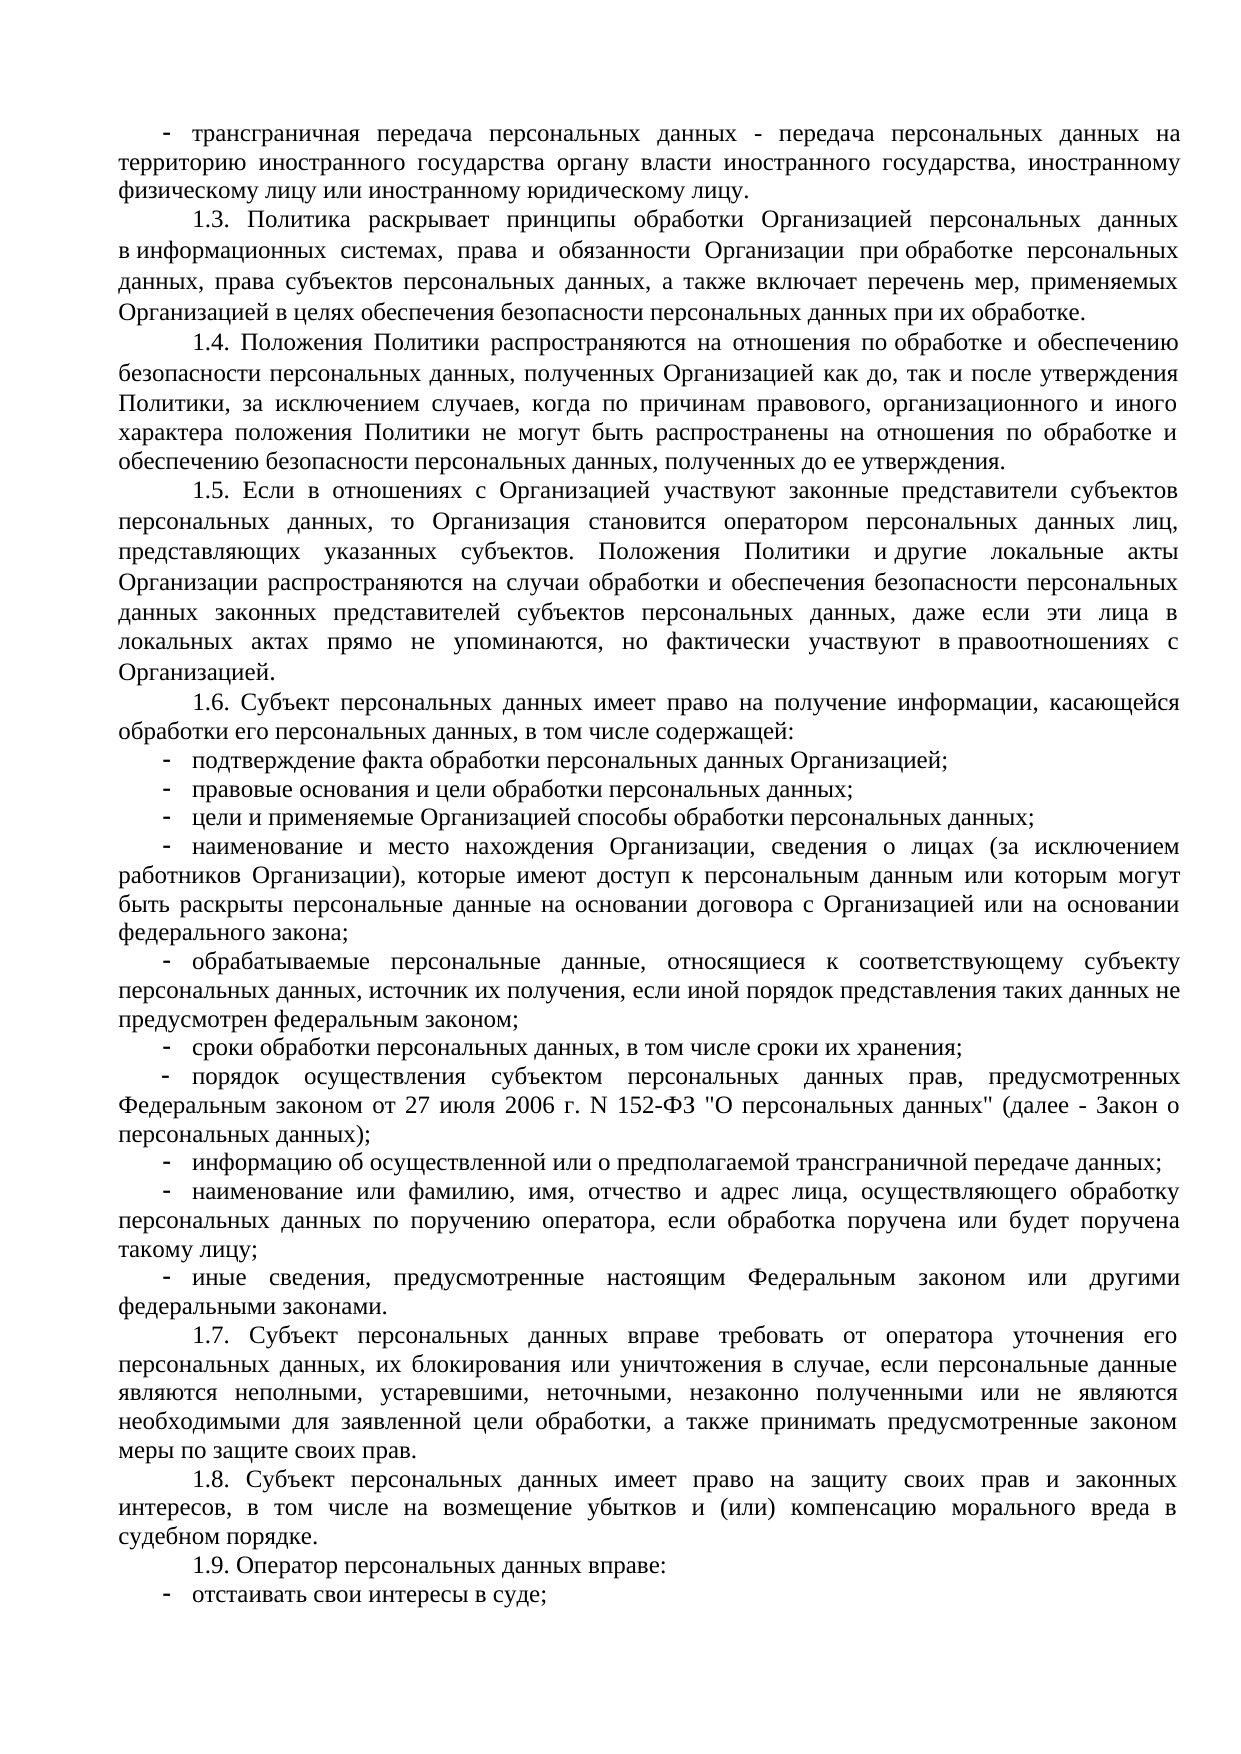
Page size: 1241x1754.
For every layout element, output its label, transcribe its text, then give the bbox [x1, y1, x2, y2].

text 1.3. Политика раскрывает принципы обработки Организацией персональных данных в информационных системах, права и обязанности Организации при обработке персональных данных, права субъектов персональных данных, а также включает перечень мер, применяемых Организацией в целях обеспечения безопасности персональных данных при их обработке. [118, 204, 1179, 327]
text 1.9. Оператор персональных данных вправе: [118, 1550, 1179, 1579]
list правовые основания и цели обработки персональных данных; [118, 774, 1181, 802]
list информацию об осуществленной или о предполагаемой трансграничной передаче данных; [118, 1147, 1181, 1176]
text 1.7. Субъект персональных данных вправе требовать от оператора уточнения его персональных данных, их блокирования или уничтожения в случае, если персональные данные являются неполными, устаревшими, неточными, незаконно полученными или не являются необходимыми для заявленной цели обработки, а также принимать предусмотренные законом меры по защите своих прав. [118, 1320, 1179, 1464]
list сроки обработки персональных данных, в том числе сроки их хранения; [118, 1032, 1181, 1061]
text 1.4. Положения Политики распространяются на отношения по обработке и обеспечению безопасности персональных данных, полученных Организацией как до, так и после утверждения Политики, за исключением случаев, когда по причинам правового, организационного и иного характера положения Политики не могут быть распространены на отношения по обработке и обеспечению безопасности персональных данных, полученных до ее утверждения. [118, 327, 1179, 475]
text 1.6. Субъект персональных данных имеет право на получение информации, касающейся обработки его персональных данных, в том числе содержащей: [118, 687, 1181, 745]
text 1.8. Субъект персональных данных имеет право на защиту своих прав и законных интересов, в том числе на возмещение убытков и (или) компенсацию морального вреда в судебном порядке. [118, 1464, 1179, 1550]
list иные сведения, предусмотренные настоящим Федеральным законом или другими федеральными законами. [118, 1262, 1181, 1320]
list трансграничная передача персональных данных - передача персональных данных на территорию иностранного государства органу власти иностранного государства, иностранному физическому лицу или иностранному юридическому лицу. [118, 118, 1181, 204]
list цели и применяемые Организацией способы обработки персональных данных; [118, 802, 1181, 831]
list порядок осуществления субъектом персональных данных прав, предусмотренных Федеральным законом от 27 июля 2006 г. N 152-ФЗ "О персональных данных" (далее - Закон о персональных данных); [118, 1061, 1181, 1147]
list обрабатываемые персональные данные, относящиеся к соответствующему субъекту персональных данных, источник их получения, если иной порядок представления таких данных не предусмотрен федеральным законом; [118, 946, 1181, 1032]
text 1.5. Если в отношениях с Организацией участвуют законные представители субъектов персональных данных, то Организация становится оператором персональных данных лиц, представляющих указанных субъектов. Положения Политики и другие локальные акты Организации распространяются на случаи обработки и обеспечения безопасности персональных данных законных представителей субъектов персональных данных, даже если эти лица в локальных актах прямо не упоминаются, но фактически участвуют в правоотношениях с Организацией. [118, 475, 1179, 687]
list отстаивать свои интересы в суде; [118, 1579, 1179, 1607]
list подтверждение факта обработки персональных данных Организацией; [118, 745, 1181, 774]
list наименование и место нахождения Организации, сведения о лицах (за исключением работников Организации), которые имеют доступ к персональным данным или которым могут быть раскрыты персональные данные на основании договора с Организацией или на основании федерального закона; [118, 831, 1181, 946]
list наименование или фамилию, имя, отчество и адрес лица, осуществляющего обработку персональных данных по поручению оператора, если обработка поручена или будет поручена такому лицу; [118, 1176, 1181, 1262]
